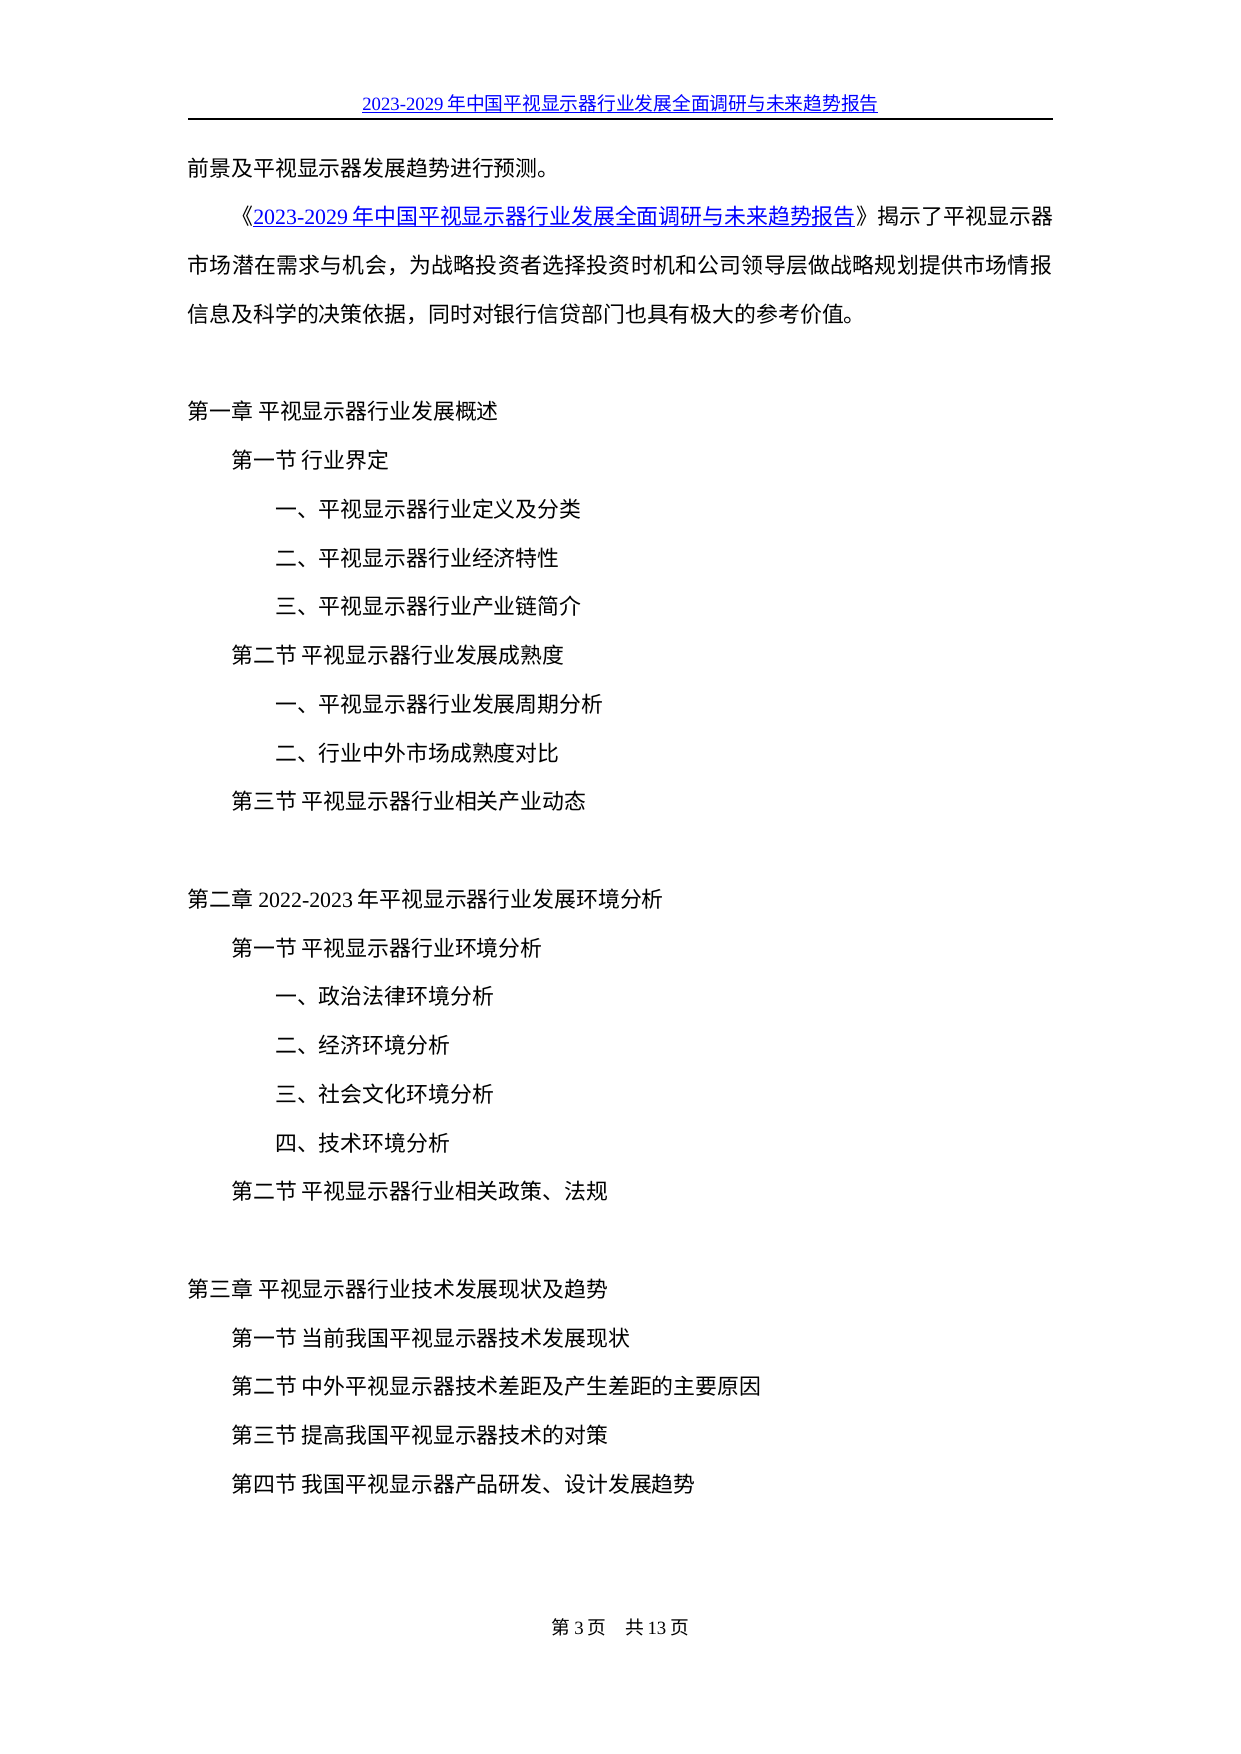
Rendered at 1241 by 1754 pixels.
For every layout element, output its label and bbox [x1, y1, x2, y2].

text [187, 150, 1053, 1499]
